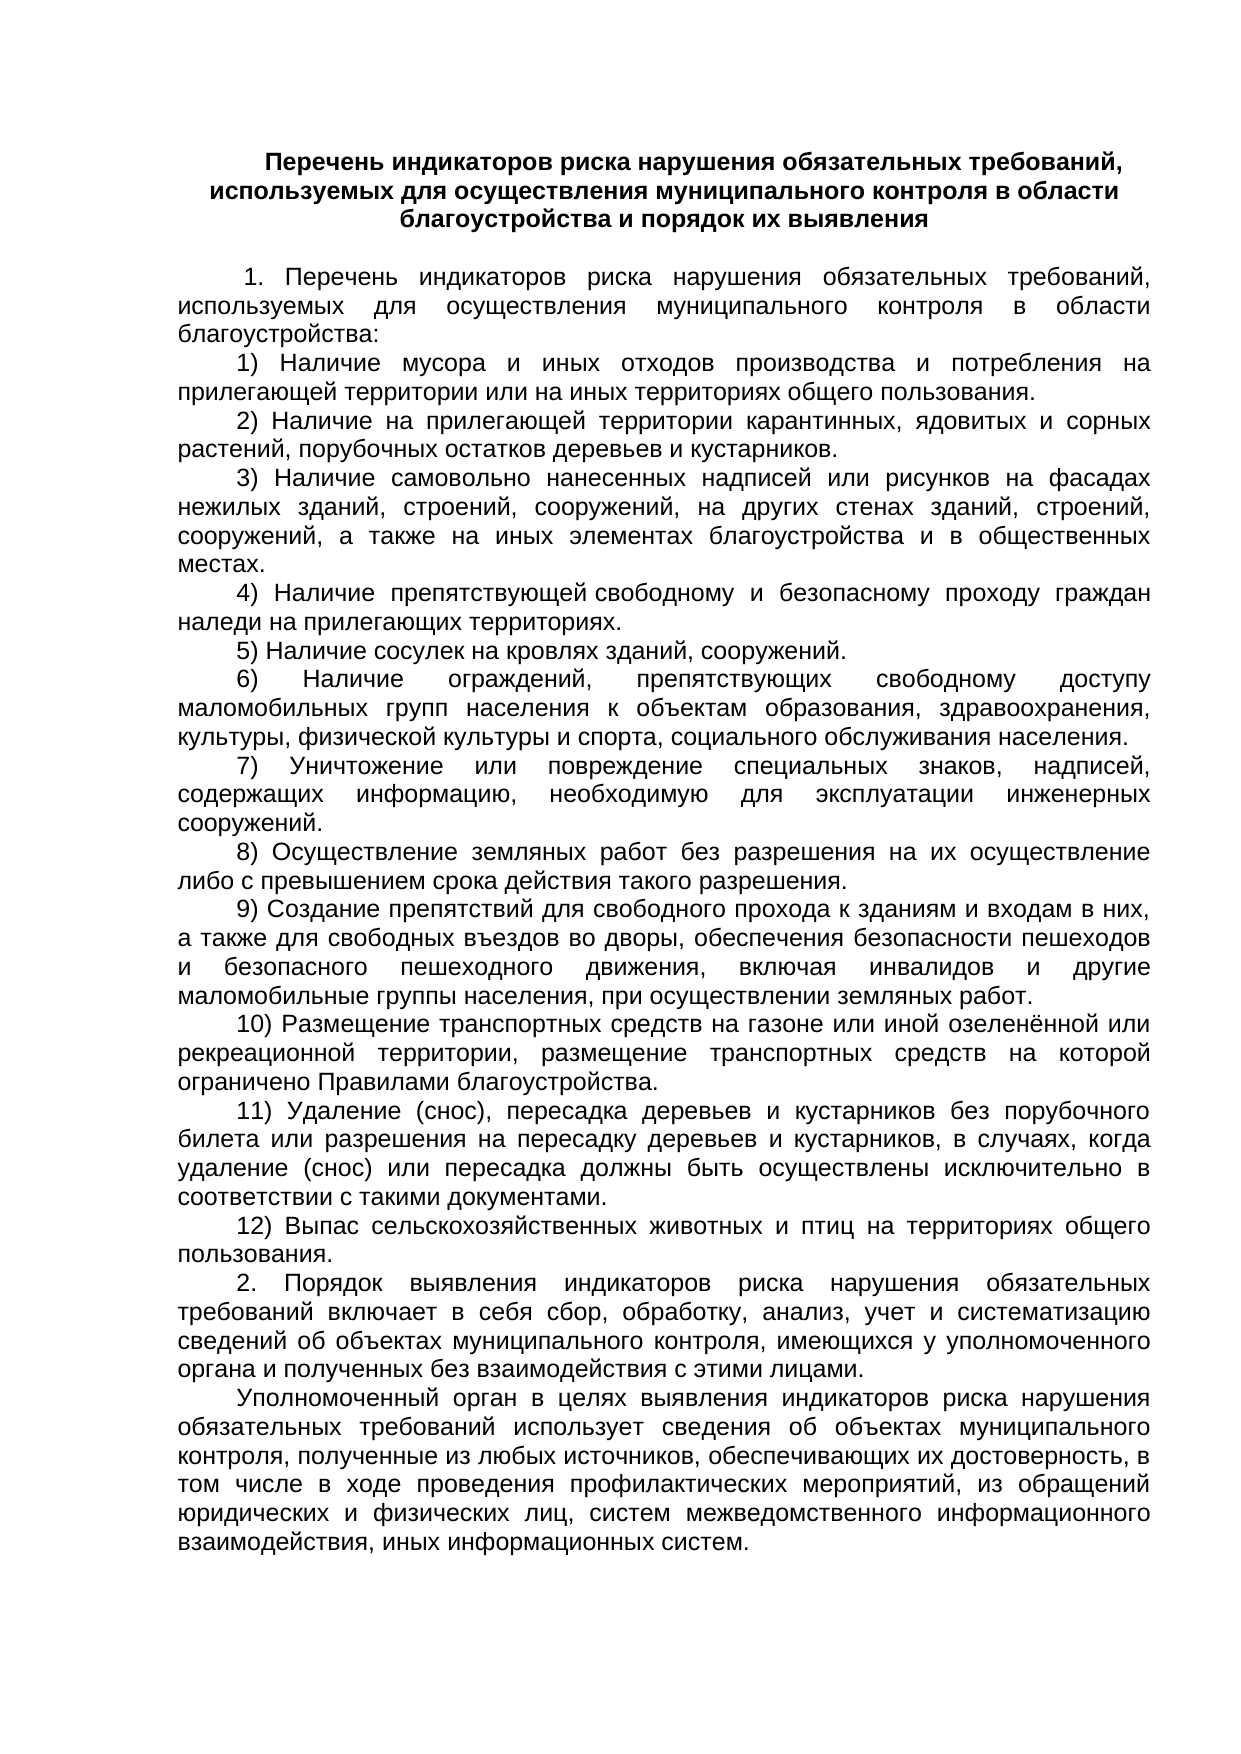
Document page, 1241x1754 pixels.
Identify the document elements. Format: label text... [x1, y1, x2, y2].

text 7) Уничтожение или повреждение специальных знаков, надписей, содержащих информацию, необходимую для эксплуатации инженерных сооружений. [177, 751, 1152, 837]
text 10) Размещение транспортных средств на газоне или иной озеленённой или рекреационной территории, размещение транспортных средств на которой ограничено Правилами благоустройства. [177, 1009, 1152, 1096]
text 1) Наличие мусора и иных отходов производства и потребления на прилегающей территории или на иных территориях общего пользования. [177, 348, 1152, 406]
text 2) Наличие на прилегающей территории карантинных, ядовитых и сорных растений, порубочных остатков деревьев и кустарников. [177, 406, 1152, 463]
text 12) Выпас сельскохозяйственных животных и птиц на территориях общего пользования. [177, 1211, 1152, 1268]
text 1. Перечень индикаторов риска нарушения обязательных требований, используемых для осуществления муниципального контроля в области благоустройства: [177, 262, 1152, 348]
text 4) Наличие препятствующей свободному и безопасному проходу граждан наледи на прилегающих территориях. [177, 578, 1152, 636]
text 2. Порядок выявления индикаторов риска нарушения обязательных требований включает в себя сбор, обработку, анализ, учет и систематизацию сведений об объектах муниципального контроля, имеющихся у уполномоченного органа и полученных без взаимодействия с этими лицами. [177, 1268, 1152, 1383]
text 3) Наличие самовольно нанесенных надписей или рисунков на фасадах нежилых зданий, строений, сооружений, на других стенах зданий, строений, сооружений, а также на иных элементах благоустройства и в общественных местах. [177, 463, 1152, 578]
text Уполномоченный орган в целях выявления индикаторов риска нарушения обязательных требований использует сведения об объектах муниципального контроля, полученные из любых источников, обеспечивающих их достоверность, в том числе в ходе проведения профилактических мероприятий, из обращений юридических и физических лиц, систем межведомственного информационного взаимодействия, иных информационных систем. [177, 1383, 1152, 1556]
text 11) Удаление (снос), пересадка деревьев и кустарников без порубочного билета или разрешения на пересадку деревьев и кустарников, в случаях, когда удаление (снос) или пересадка должны быть осуществлены исключительно в соответствии с такими документами. [177, 1096, 1152, 1211]
text 8) Осуществление земляных работ без разрешения на их осуществление либо с превышением срока действия такого разрешения. [177, 837, 1152, 894]
text Перечень индикаторов риска нарушения обязательных требований, используемых для осуществления муниципального контроля в области благоустройства и порядок их выявления [177, 147, 1152, 233]
text 5) Наличие сосулек на кровлях зданий, сооружений. [177, 636, 1152, 664]
text 9) Создание препятствий для свободного прохода к зданиям и входам в них, а также для свободных въездов во дворы, обеспечения безопасности пешеходов и безопасного пешеходного движения, включая инвалидов и другие маломобильные группы населения, при осуществлении земляных работ. [177, 894, 1152, 1009]
text 6) Наличие ограждений, препятствующих свободному доступу маломобильных групп населения к объектам образования, здравоохранения, культуры, физической культуры и спорта, социального обслуживания населения. [177, 664, 1152, 751]
